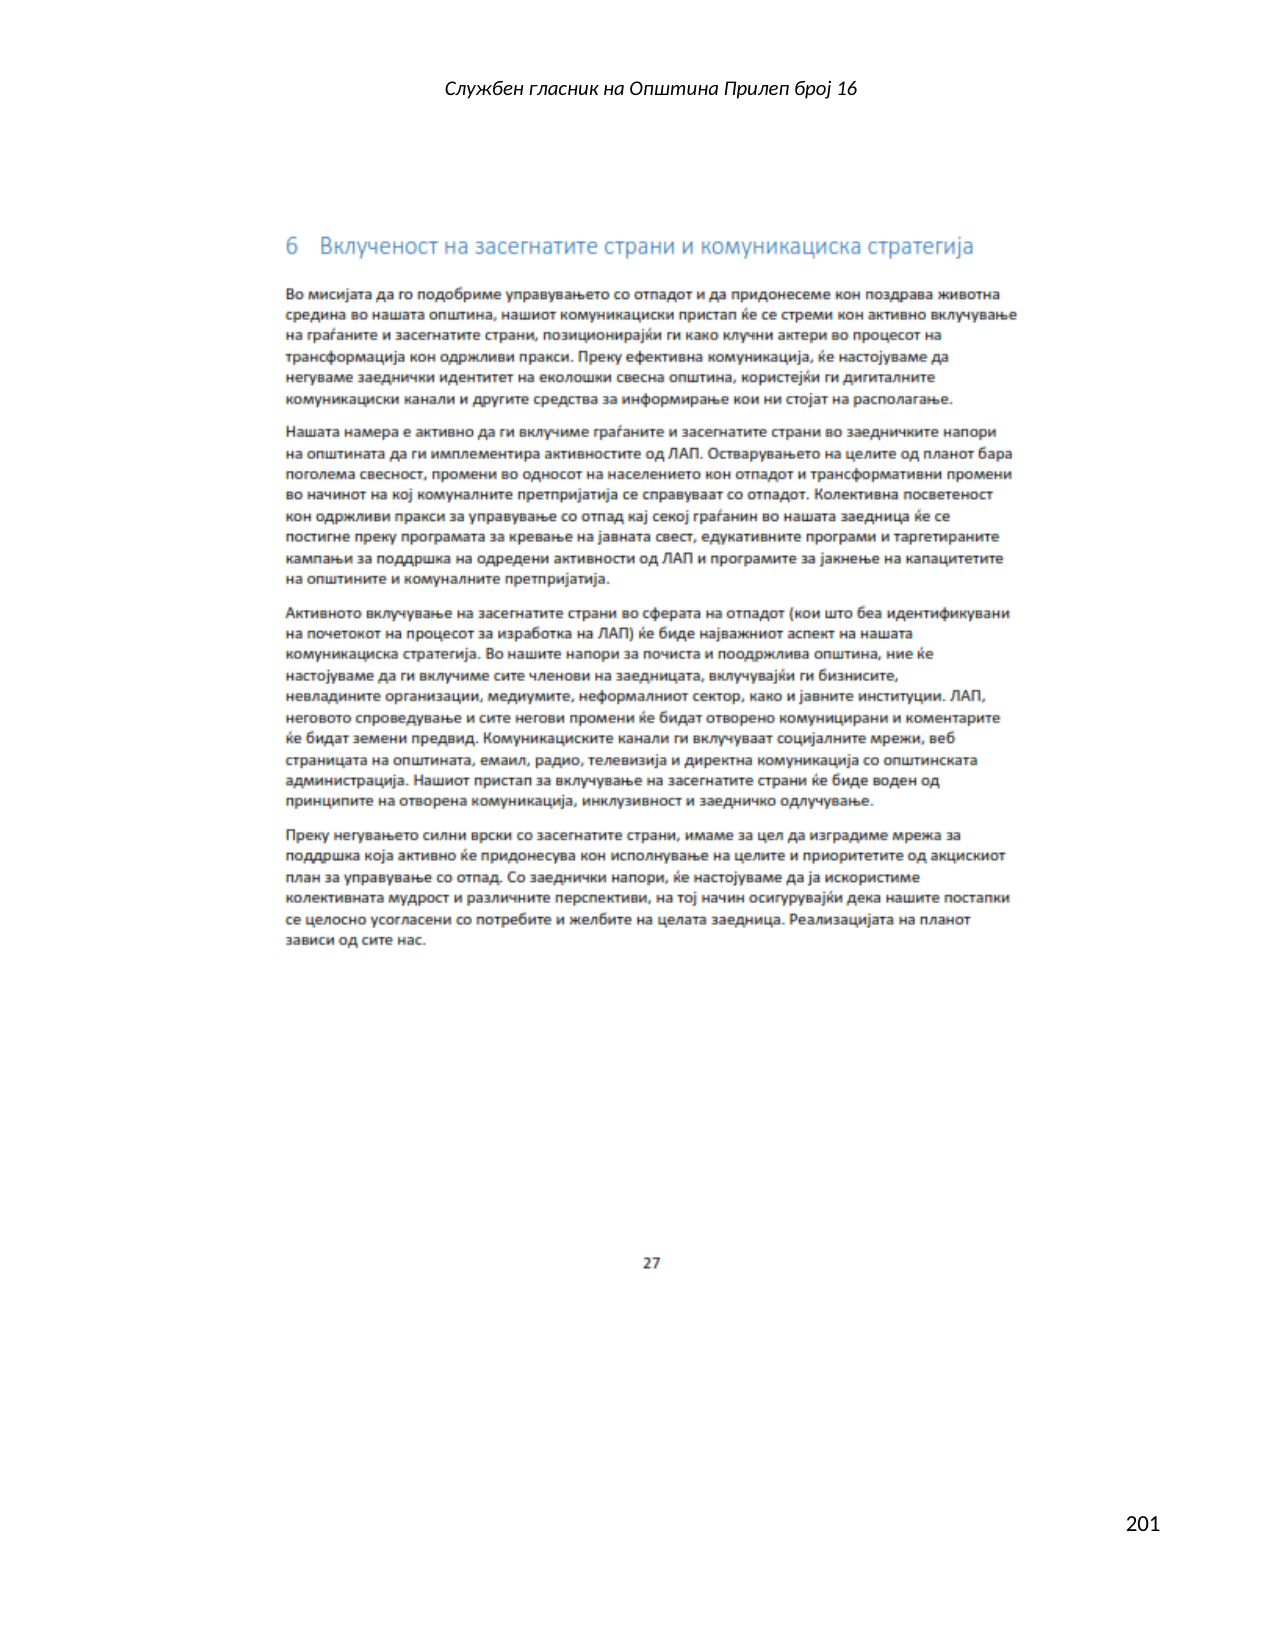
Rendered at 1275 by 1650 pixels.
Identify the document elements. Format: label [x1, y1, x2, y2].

picture [173, 112, 1130, 1350]
